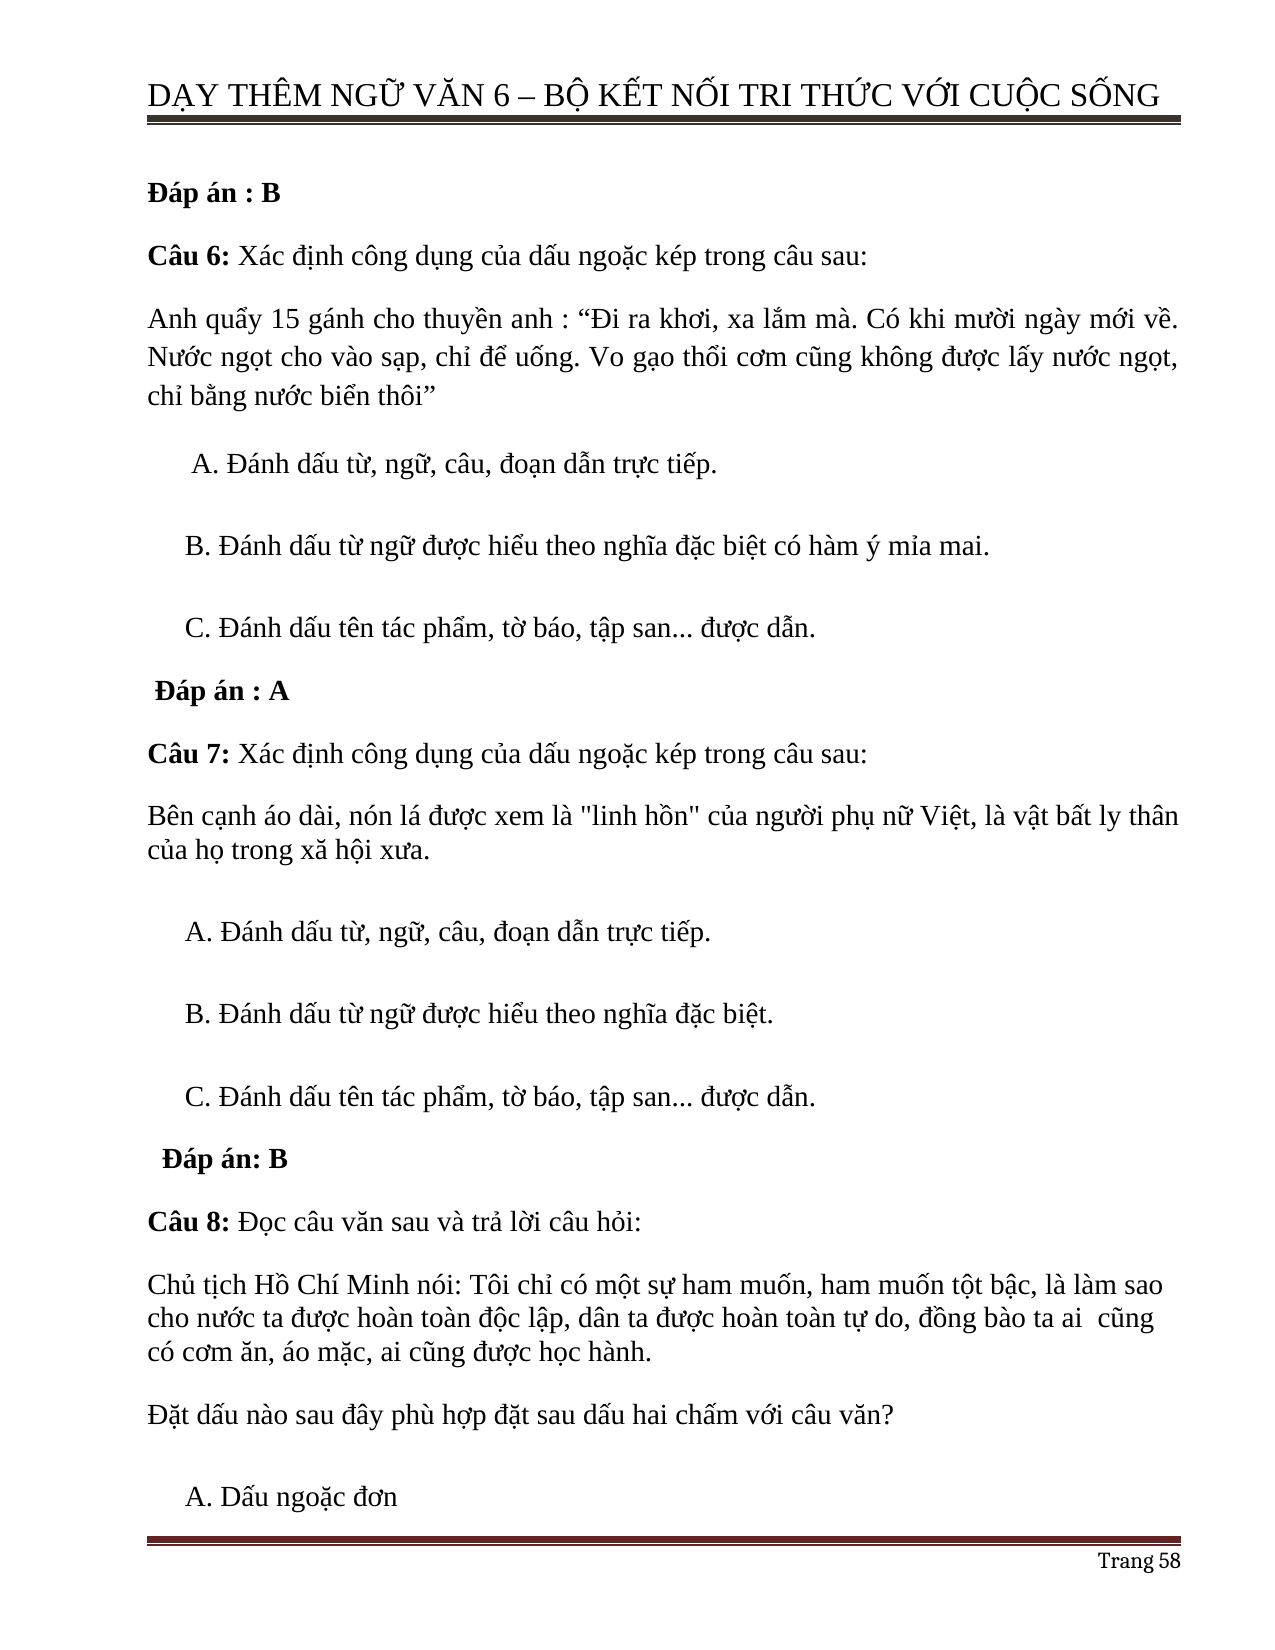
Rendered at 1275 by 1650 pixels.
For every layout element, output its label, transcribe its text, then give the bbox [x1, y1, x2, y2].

text C. Đánh dấu tên tác phẩm, tờ báo, tập san... được dẫn. [184, 1059, 1181, 1112]
text Câu 8: Đọc câu văn sau và trả lời câu hỏi: [147, 1204, 1181, 1238]
text Câu 6: Xác định công dụng của dấu ngoặc kép trong câu sau: [147, 238, 1181, 272]
text B. Đánh dấu từ ngữ được hiểu theo nghĩa đặc biệt. [184, 977, 1181, 1030]
text Bên cạnh áo dài, nón lá được xem là "linh hồn" của người phụ nữ Việt, là vật bất ly thân của họ trong xă hội xưa. [147, 798, 1181, 866]
text Đáp án : B [147, 156, 1181, 209]
text Câu 7: Xác định công dụng của dấu ngoặc kép trong câu sau: [147, 736, 1181, 769]
text A. Đánh dấu từ, ngữ, câu, đoạn dẫn trực tiếp. [184, 895, 1181, 948]
text A. Dấu ngoặc đơn [184, 1459, 1181, 1513]
text Đáp án : A [147, 673, 1181, 707]
text Anh quẩy 15 gánh cho thuyền anh : “Đi ra khơi, xa lắm mà. Có khi mười ngày mới về. Nước ngọt cho vào sạp, chỉ để uống. Vo gạo thổi cơm cũng không được lấy nước ngọt, chỉ bằng nước biển thôi” [147, 301, 1181, 412]
text A. Đánh dấu từ, ngữ, câu, đoạn dẫn trực tiếp. [147, 446, 1181, 479]
text B. Đánh dấu từ ngữ được hiểu theo nghĩa đặc biệt có hàm ý mỉa mai. [184, 508, 1181, 562]
text Đặt dấu nào sau đây phù hợp đặt sau dấu hai chấm với câu văn? [147, 1397, 1181, 1430]
text Đáp án: B [147, 1142, 1181, 1175]
text Chủ tịch Hồ Chí Minh nói: Tôi chỉ có một sự ham muốn, ham muốn tột bậc, là làm sao cho nước ta được hoàn toàn độc lập, dân ta được hoàn toàn tự do, đồng bào ta ai cũng có cơm ăn, áo mặc, ai cũng được học hành. [147, 1267, 1181, 1368]
text C. Đánh dấu tên tác phẩm, tờ báo, tập san... được dẫn. [184, 591, 1181, 644]
